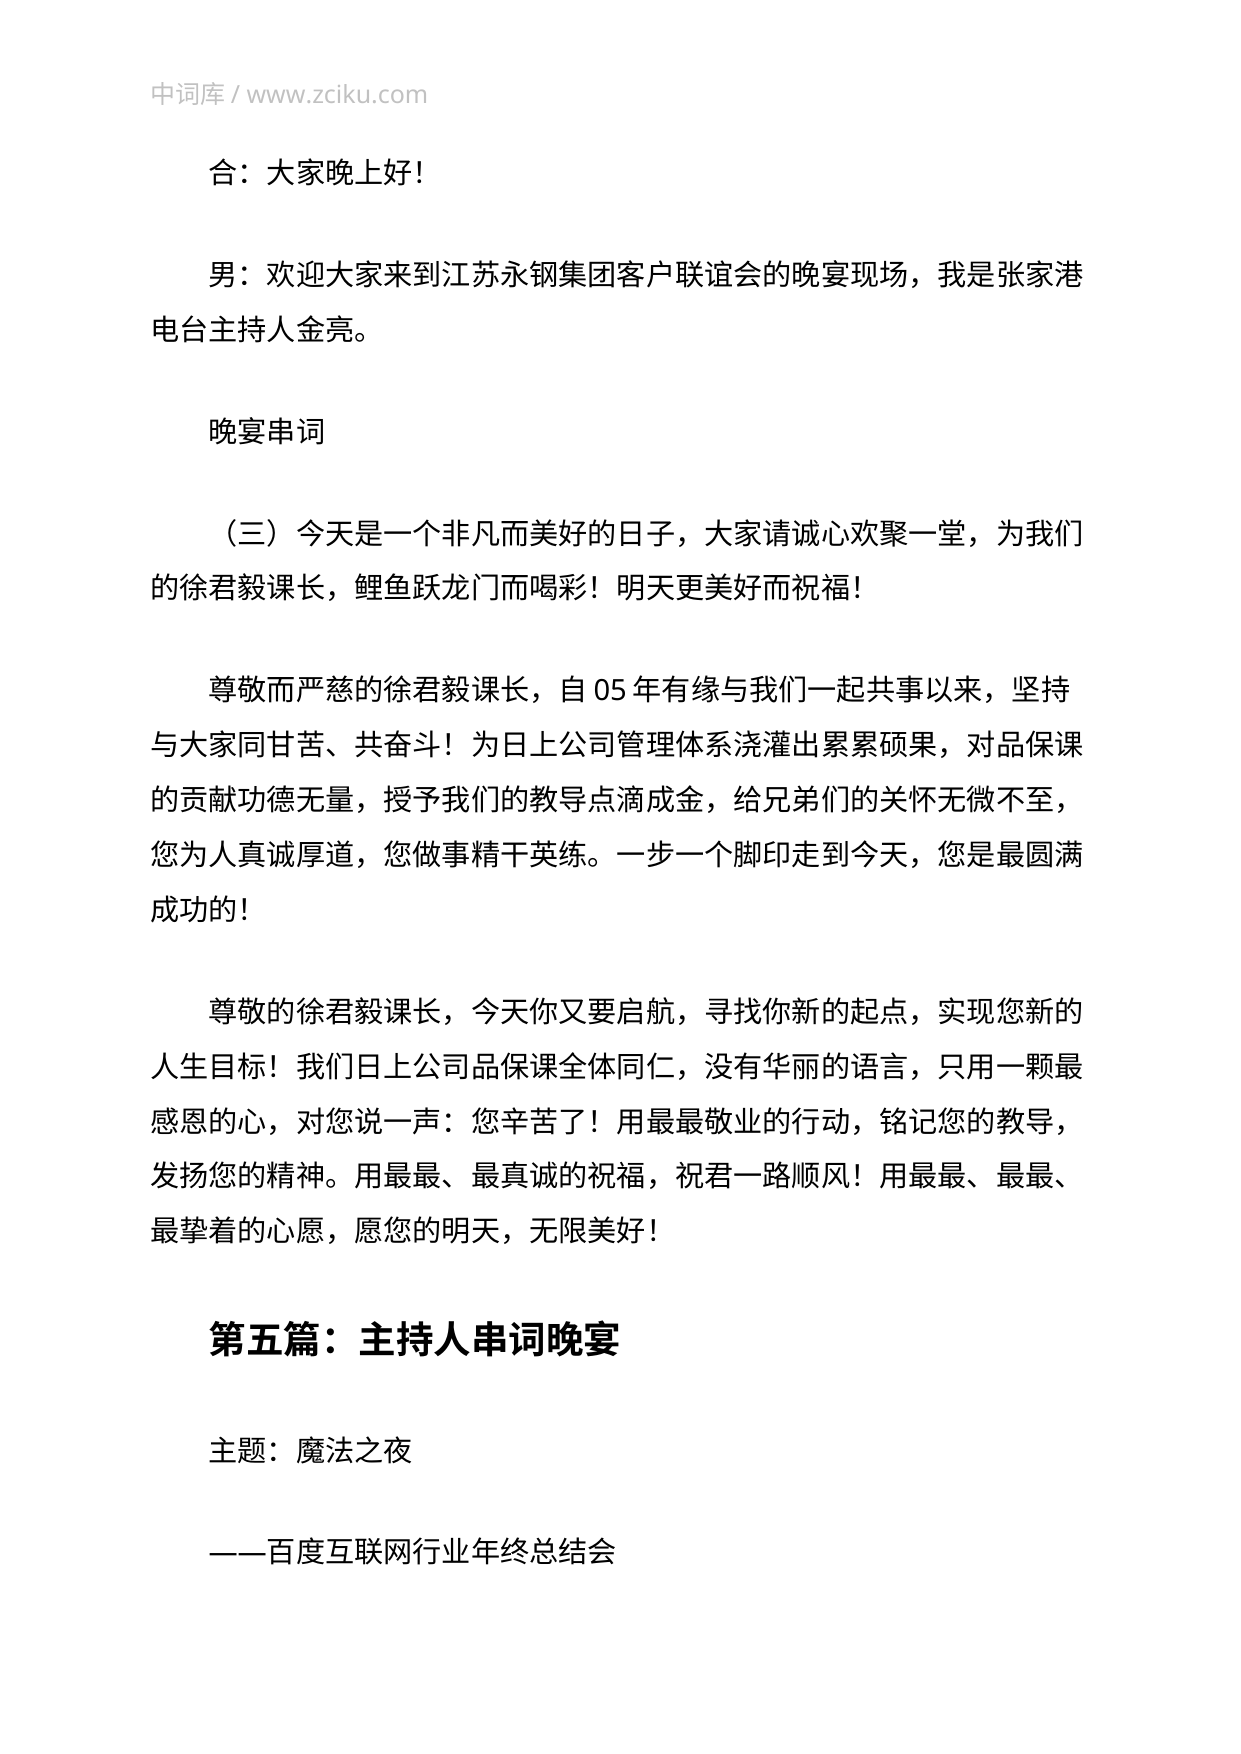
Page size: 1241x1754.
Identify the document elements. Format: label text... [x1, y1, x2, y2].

text 合：大家晚上好！ [150, 150, 1090, 192]
text ——百度互联网行业年终总结会 [150, 1529, 1090, 1571]
text 主题：魔法之夜 [150, 1427, 1090, 1469]
text 晚宴串词 [150, 408, 1090, 451]
text 尊敬的徐君毅课长，今天你又要启航，寻找你新的起点，实现您新的人生目标！我们日上公司品保课全体同仁，没有华丽的语言，只用一颗最感恩的心，对您说一声：您辛苦了！用最最敬业的行动，铭记您的教导，发扬您的精神。用最最、最真诚的祝福，祝君一路顺风！用最最、最最、最挚着的心愿，愿您的明天，无限美好！ [150, 988, 1090, 1250]
text （三）今天是一个非凡而美好的日子，大家请诚心欢聚一堂，为我们的徐君毅课长，鲤鱼跃龙门而喝彩！明天更美好而祝福！ [150, 510, 1090, 607]
text 尊敬而严慈的徐君毅课长，自05年有缘与我们一起共事以来，坚持与大家同甘苦、共奋斗！为日上公司管理体系浇灌出累累硕果，对品保课的贡献功德无量，授予我们的教导点滴成金，给兄弟们的关怀无微不至，您为人真诚厚道，您做事精干英练。一步一个脚印走到今天，您是最圆满成功的！ [150, 667, 1090, 929]
text 男：欢迎大家来到江苏永钢集团客户联谊会的晚宴现场，我是张家港电台主持人金亮。 [150, 252, 1090, 349]
text 第五篇：主持人串词晚宴 [150, 1310, 1090, 1364]
